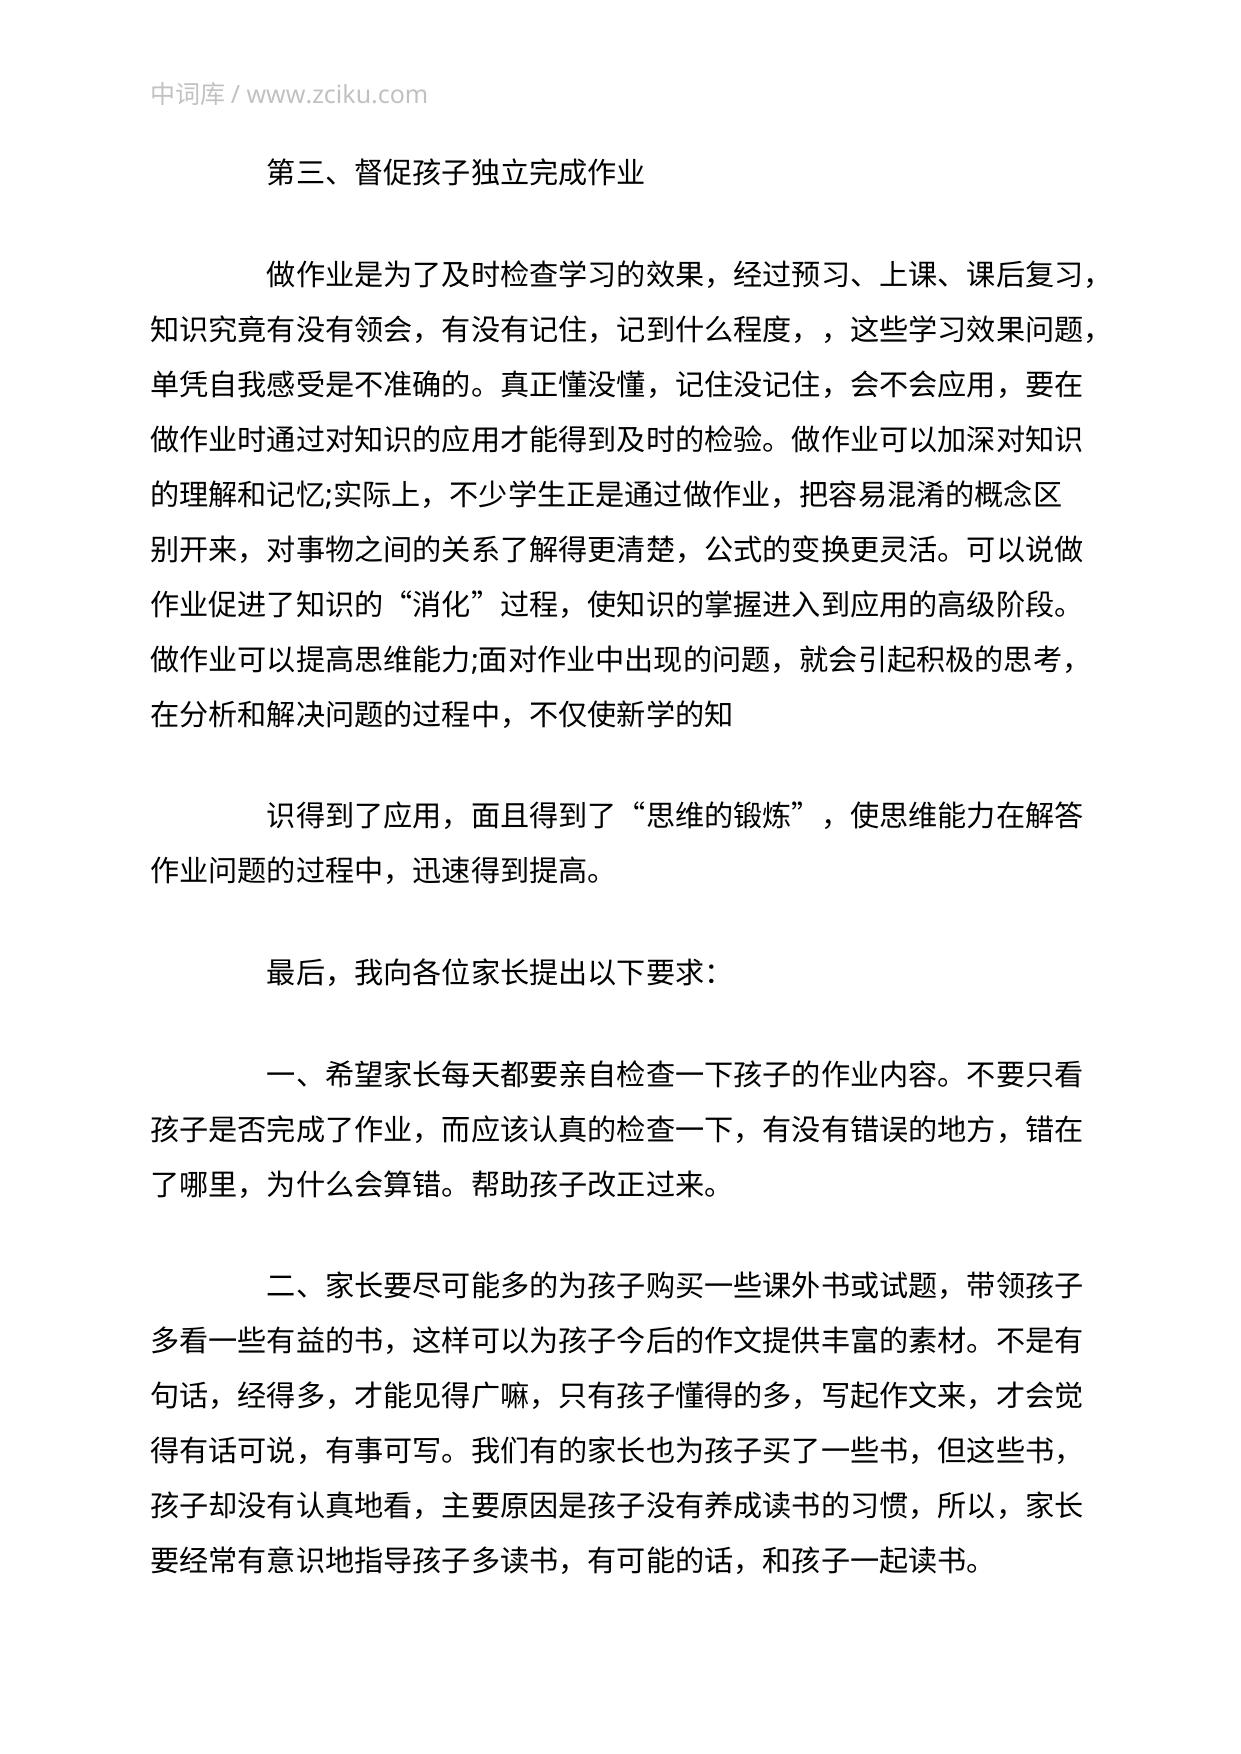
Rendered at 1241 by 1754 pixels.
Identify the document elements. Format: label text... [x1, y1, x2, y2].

text 第三、督促孩子独立完成作业 [150, 150, 1090, 192]
text 最后，我向各位家长提出以下要求： [150, 949, 1090, 992]
text 一、希望家长每天都要亲自检查一下孩子的作业内容。不要只看孩子是否完成了作业，而应该认真的检查一下，有没有错误的地方，错在了哪里，为什么会算错。帮助孩子改正过来。 [150, 1051, 1090, 1203]
text 做作业是为了及时检查学习的效果，经过预习、上课、课后复习，知识究竟有没有领会，有没有记住，记到什么程度，，这些学习效果问题，单凭自我感受是不准确的。真正懂没懂，记住没记住，会不会应用，要在做作业时通过对知识的应用才能得到及时的检验。做作业可以加深对知识的理解和记忆;实际上，不少学生正是通过做作业，把容易混淆的概念区别开来，对事物之间的关系了解得更清楚，公式的变换更灵活。可以说做作业促进了知识的“消化”过程，使知识的掌握进入到应用的高级阶段。做作业可以提高思维能力;面对作业中出现的问题，就会引起积极的思考，在分析和解决问题的过程中，不仅使新学的知 [150, 252, 1090, 733]
text 识得到了应用，面且得到了“思维的锻炼”，使思维能力在解答作业问题的过程中，迅速得到提高。 [150, 793, 1090, 890]
text 二、家长要尽可能多的为孩子购买一些课外书或试题，带领孩子多看一些有益的书，这样可以为孩子今后的作文提供丰富的素材。不是有句话，经得多，才能见得广嘛，只有孩子懂得的多，写起作文来，才会觉得有话可说，有事可写。我们有的家长也为孩子买了一些书，但这些书，孩子却没有认真地看，主要原因是孩子没有养成读书的习惯，所以，家长要经常有意识地指导孩子多读书，有可能的话，和孩子一起读书。 [150, 1263, 1090, 1580]
